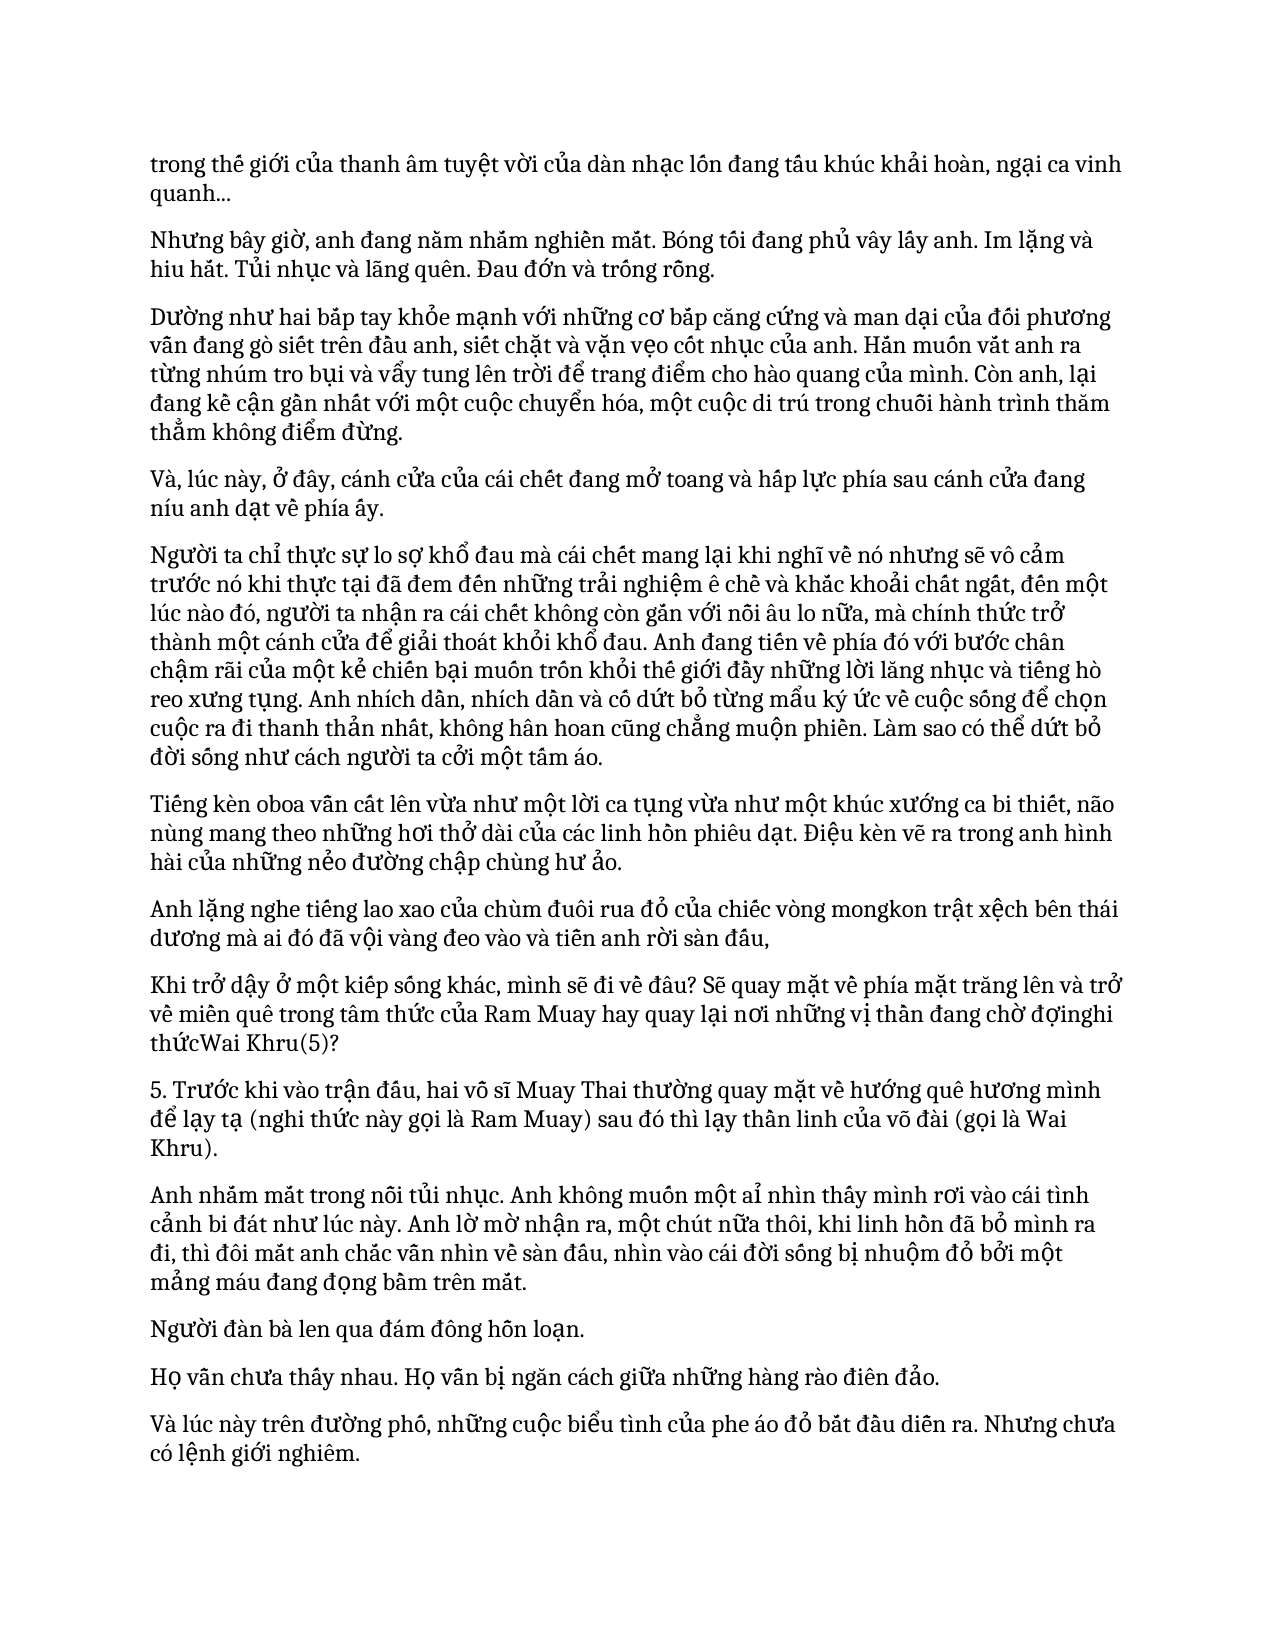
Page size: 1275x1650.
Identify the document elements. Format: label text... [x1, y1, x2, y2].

text Nhưng bây giờ, anh đang nằm nhắm nghiền mắt. Bóng tối đang phủ vây lấy anh. Im lặng và hiu hắt. Tủi nhục và lãng quên. Đau đớn và trống rỗng. [150, 226, 1125, 284]
text Anh nhắm mắt trong nỗi tủi nhục. Anh không muốn một aỉ nhìn thấy mình rơi vào cái tình cảnh bi đát như lúc này. Anh lờ mờ nhận ra, một chút nữa thôi, khi linh hồn đã bỏ mình ra đi, thì đôi mắt anh chắc vẫn nhìn về sàn đấu, nhìn vào cái đời sống bị nhuộm đỏ bởi một mảng máu đang đọng bầm trên mắt. [150, 1181, 1125, 1296]
text Và, lúc này, ở đây, cánh cửa của cái chết đang mở toang và hấp lực phía sau cánh cửa đang níu anh dạt về phía ấy. [150, 465, 1125, 522]
text Anh lặng nghe tiếng lao xao của chùm đuôi rua đỏ của chiếc vòng mongkon trật xệch bên thái dương mà ai đó đã vội vàng đeo vào và tiễn anh rời sàn đấu, [150, 895, 1125, 952]
text 5. Trước khi vào trận đấu, hai vỗ sĩ Muay Thai thường quay mặt về hướng quê hương mình để lạy tạ (nghi thức này gọi là Ram Muay) sau đó thì lạy thần linh của võ đài (gọi là Wai Khru). [150, 1076, 1125, 1162]
text Khi trở dậy ở một kiếp sống khác, mình sẽ đi về đâu? Sẽ quay mặt về phía mặt trăng lên và trở về miền quê trong tâm thức của Ram Muay hay quay lại nơi những vị thần đang chờ đợinghi thứcWai Khru(5)? [150, 971, 1125, 1057]
text Người đàn bà len qua đám đông hỗn loạn. [150, 1315, 1125, 1344]
text Họ vẫn chưa thấy nhau. Họ vẫn bị ngăn cách giữa những hàng rào điên đảo. [150, 1362, 1125, 1391]
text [150, 150, 1125, 207]
text Người ta chỉ thực sự lo sợ khổ đau mà cái chết mang lại khi nghĩ về nó nhưng sẽ vô cảm trước nó khi thực tại đã đem đến những trải nghiệm ê chề và khắc khoải chất ngất, đến một lúc nào đó, người ta nhận ra cái chết không còn gắn với nỗi âu lo nữa, mà chính thức trở thành một cánh cửa để giải thoát khỏi khổ đau. Anh đang tiến về phía đó với bước chân chậm rãi của một kẻ chiến bại muốn trốn khỏi thế giới đầy những lời lăng nhục và tiếng hò reo xưng tụng. Anh nhích dần, nhích dần và cố dứt bỏ từng mẩu ký ức về cuộc sống để chọn cuộc ra đi thanh thản nhất, không hân hoan cũng chẳng muộn phiền. Làm sao có thể dứt bỏ đời sống như cách người ta cởi một tấm áo. [150, 541, 1125, 771]
text Tiếng kèn oboa vẫn cất lên vừa như một lời ca tụng vừa như một khúc xướng ca bi thiết, não nùng mang theo những hơi thở dài của các linh hồn phiêu dạt. Điệu kèn vẽ ra trong anh hình hài của những nẻo đường chập chùng hư ảo. [150, 790, 1125, 876]
text Và lúc này trên đường phố, những cuộc biểu tình của phe áo đỏ bắt đầu diễn ra. Nhưng chưa có lệnh giới nghiêm. [150, 1410, 1125, 1467]
text Dường như hai bắp tay khỏe mạnh với những cơ bắp căng cứng và man dại của đối phương vẫn đang gò siết trên đầu anh, siết chặt và vặn vẹo cốt nhục của anh. Hắn muốn vắt anh ra từng nhúm tro bụi và vẩy tung lên trời để trang điểm cho hào quang của mình. Còn anh, lại đang kề cận gần nhất với một cuộc chuyển hóa, một cuộc di trú trong chuỗi hành trình thăm thẳm không điểm đừng. [150, 302, 1125, 446]
